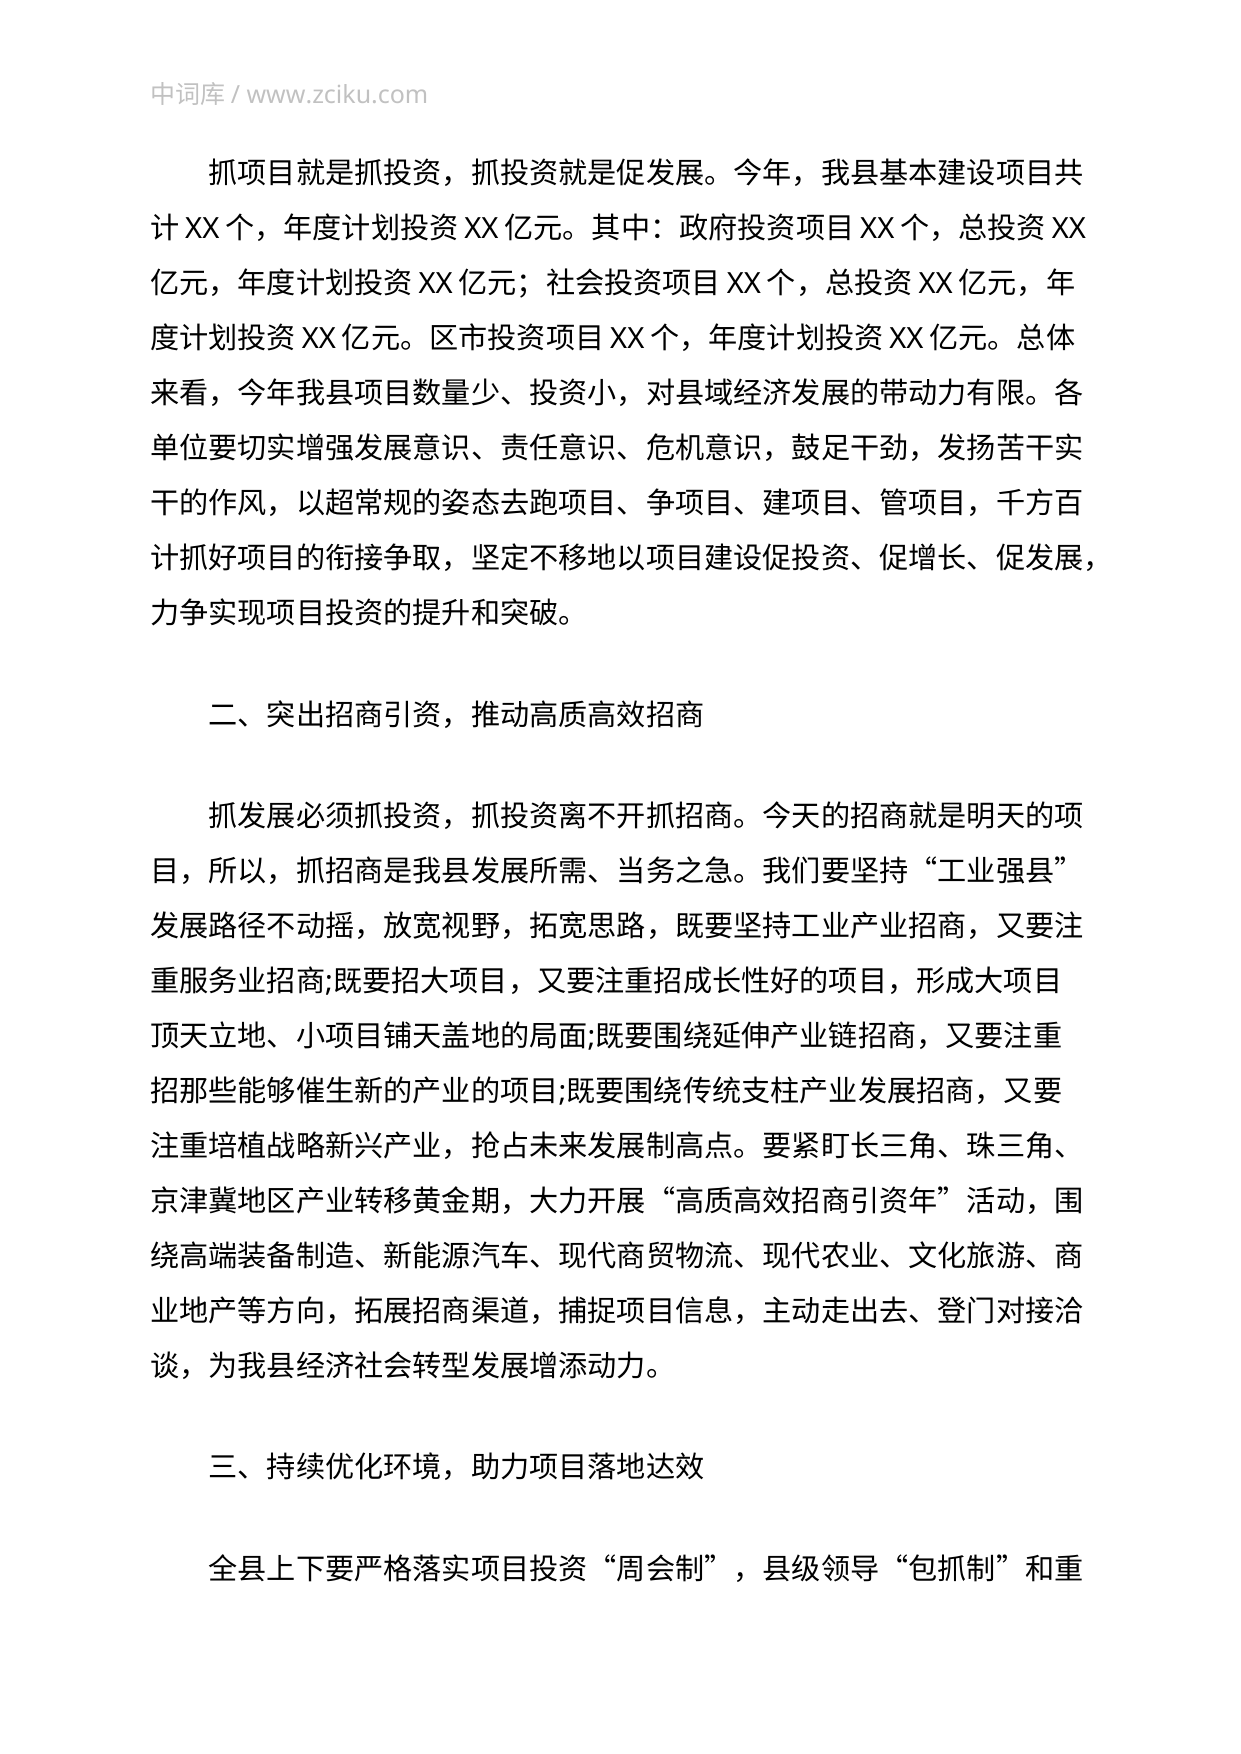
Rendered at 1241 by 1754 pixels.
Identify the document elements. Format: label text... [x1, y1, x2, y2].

text 抓项目就是抓投资，抓投资就是促发展。今年，我县基本建设项目共计XX个，年度计划投资XX亿元。其中：政府投资项目XX个，总投资XX亿元，年度计划投资XX亿元；社会投资项目XX个，总投资XX亿元，年度计划投资XX亿元。区市投资项目XX个，年度计划投资XX亿元。总体来看，今年我县项目数量少、投资小，对县域经济发展的带动力有限。各单位要切实增强发展意识、责任意识、危机意识，鼓足干劲，发扬苦干实干的作风，以超常规的姿态去跑项目、争项目、建项目、管项目，千方百计抓好项目的衔接争取，坚定不移地以项目建设促投资、促增长、促发展，力争实现项目投资的提升和突破。 [150, 150, 1090, 632]
text 三、持续优化环境，助力项目落地达效 [150, 1444, 1090, 1486]
text 抓发展必须抓投资，抓投资离不开抓招商。今天的招商就是明天的项目，所以，抓招商是我县发展所需、当务之急。我们要坚持“工业强县”发展路径不动摇，放宽视野，拓宽思路，既要坚持工业产业招商，又要注重服务业招商;既要招大项目，又要注重招成长性好的项目，形成大项目顶天立地、小项目铺天盖地的局面;既要围绕延伸产业链招商，又要注重招那些能够催生新的产业的项目;既要围绕传统支柱产业发展招商，又要注重培植战略新兴产业，抢占未来发展制高点。要紧盯长三角、珠三角、京津冀地区产业转移黄金期，大力开展“高质高效招商引资年”活动，围绕高端装备制造、新能源汽车、现代商贸物流、现代农业、文化旅游、商业地产等方向，拓展招商渠道，捕捉项目信息，主动走出去、登门对接洽谈，为我县经济社会转型发展增添动力。 [150, 793, 1090, 1384]
text 二、突出招商引资，推动高质高效招商 [150, 691, 1090, 733]
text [150, 1546, 1090, 1588]
